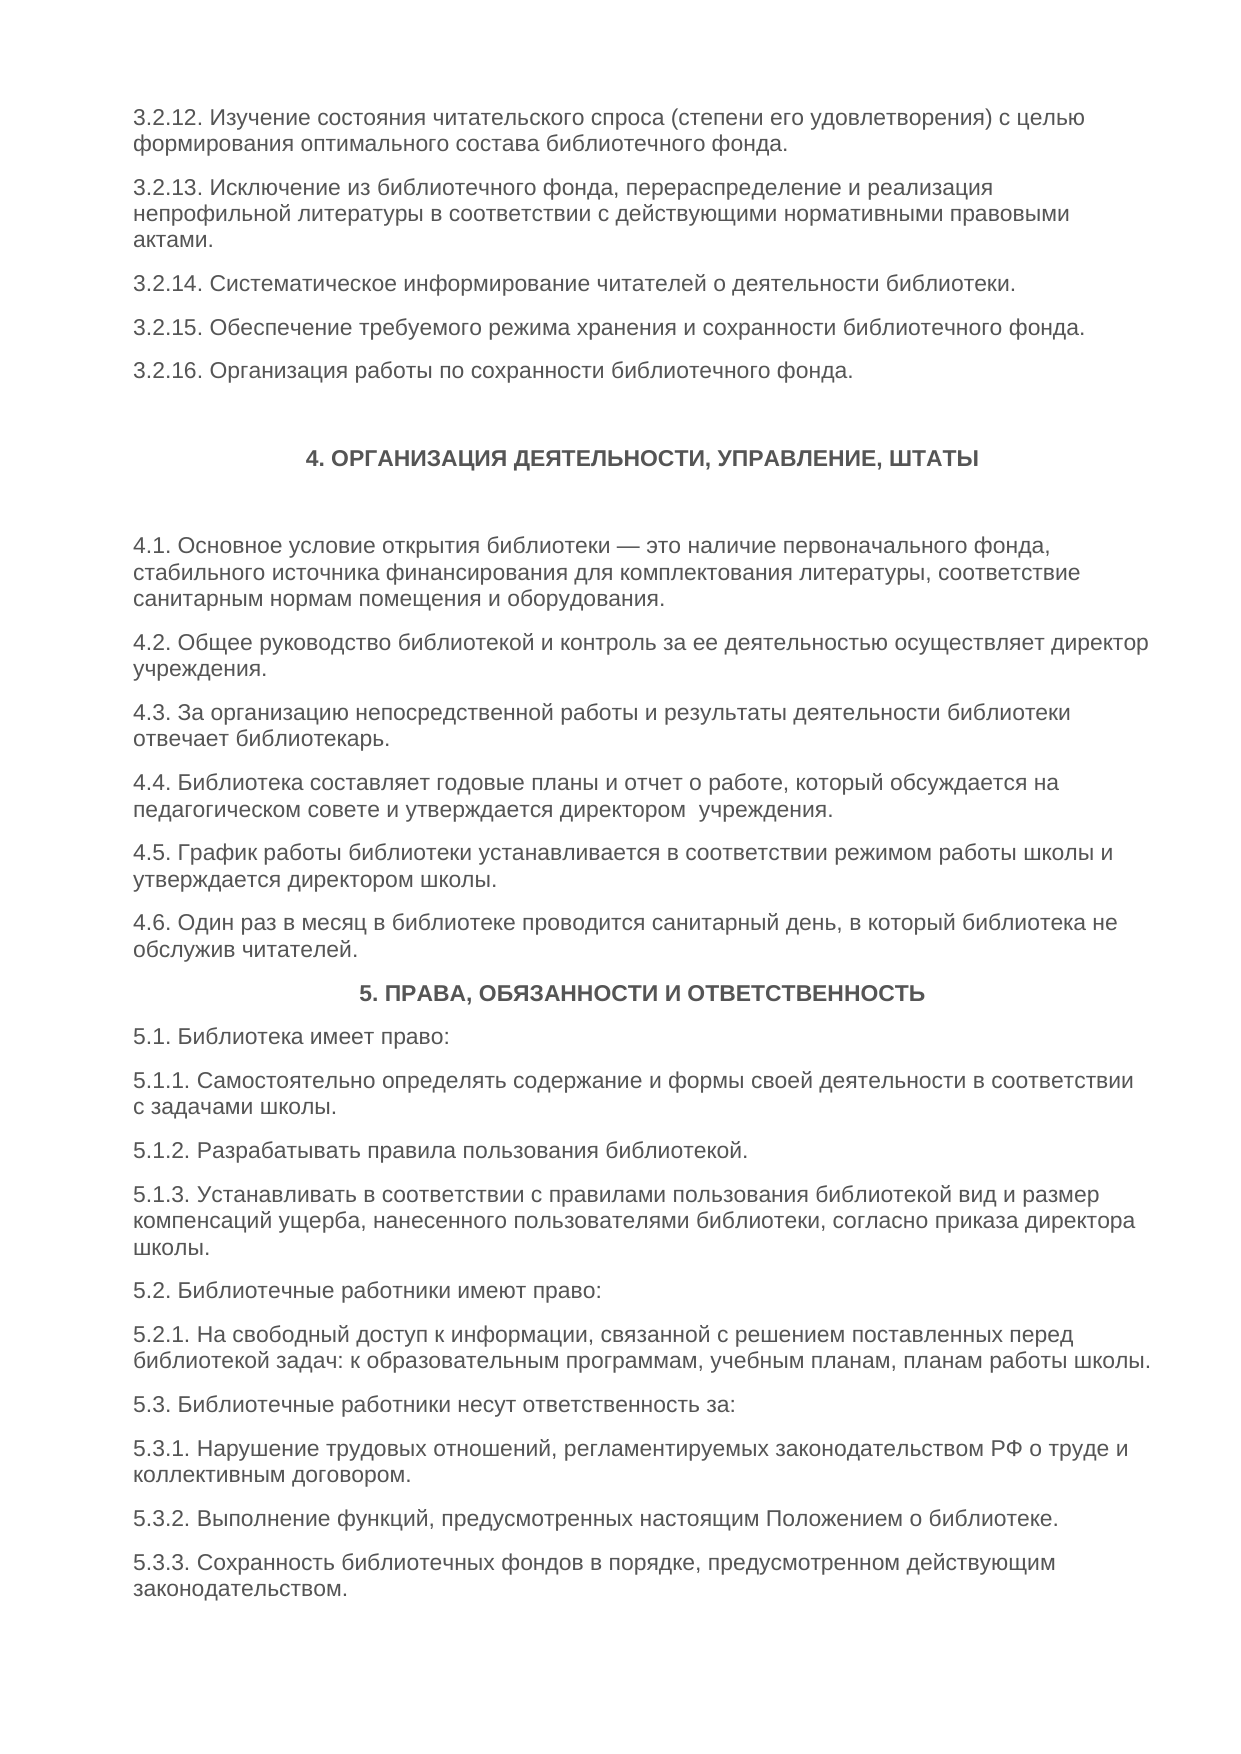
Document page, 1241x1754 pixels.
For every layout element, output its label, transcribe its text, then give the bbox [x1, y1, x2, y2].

text 3.2.13. Исключение из библиотечного фонда, перераспределение и реализация непрофильной литературы в соответствии с действующими нормативными правовыми актами. [133, 173, 1152, 253]
text 5.2.1. На свободный доступ к информации, связанной с решением поставленных перед библиотекой задач: к образовательным программам, учебным планам, планам работы школы. [133, 1321, 1152, 1374]
text 3.2.12. Изучение состояния читательского спроса (степени его удовлетворения) с целью формирования оптимального состава библиотечного фонда. [133, 103, 1152, 156]
text 3.2.16. Организация работы по сохранности библиотечного фонда. [133, 357, 1152, 384]
text 3.2.15. Обеспечение требуемого режима хранения и сохранности библиотечного фонда. [133, 314, 1152, 340]
text 5.1. Библиотека имеет право: [133, 1023, 1152, 1049]
text 5.2. Библиотечные работники имеют право: [133, 1277, 1152, 1304]
text 4.1. Основное условие открытия библиотеки — это наличие первоначального фонда, стабильного источника финансирования для комплектования литературы, соответствие санитарным нормам помещения и оборудования. [133, 532, 1152, 612]
text 5.3.1. Нарушение трудовых отношений, регламентируемых законодательством РФ о труде и коллективным договором. [133, 1435, 1152, 1488]
text 5.1.1. Самостоятельно определять содержание и формы своей деятельности в соответствии с задачами школы. [133, 1067, 1152, 1120]
text 5.3. Библиотечные работники несут ответственность за: [133, 1391, 1152, 1417]
text 4.2. Общее руководство библиотекой и контроль за ее деятельностью осуществляет директор учреждения. [133, 629, 1152, 682]
text 4.6. Один раз в месяц в библиотеке проводится санитарный день, в который библиотека не обслужив читателей. [133, 909, 1152, 962]
text 4.4. Библиотека составляет годовые планы и отчет о работе, который обсуждается на педагогическом совете и утверждается директором учреждения. [133, 769, 1152, 822]
text 4.5. График работы библиотеки устанавливается в соответствии режимом работы школы и утверждается директором школы. [133, 839, 1152, 892]
text 5.3.3. Сохранность библиотечных фондов в порядке, предусмотренном действующим законодательством. [133, 1549, 1152, 1601]
text 4.3. За организацию непосредственной работы и результаты деятельности библиотеки отвечает библиотекарь. [133, 699, 1152, 752]
text 4. ОРГАНИЗАЦИЯ ДЕЯТЕЛЬНОСТИ, УПРАВЛЕНИЕ, ШТАТЫ [133, 445, 1152, 471]
text 5.1.3. Устанавливать в соответствии с правилами пользования библиотекой вид и размер компенсаций ущерба, нанесенного пользователями библиотеки, согласно приказа директора школы. [133, 1181, 1152, 1260]
text 5. ПРАВА, ОБЯЗАННОСТИ И ОТВЕТСТВЕННОСТЬ [133, 979, 1152, 1006]
text 3.2.14. Систематическое информирование читателей о деятельности библиотеки. [133, 270, 1152, 296]
text 5.3.2. Выполнение функций, предусмотренных настоящим Положением о библиотеке. [133, 1505, 1152, 1531]
text 5.1.2. Разрабатывать правила пользования библиотекой. [133, 1137, 1152, 1163]
